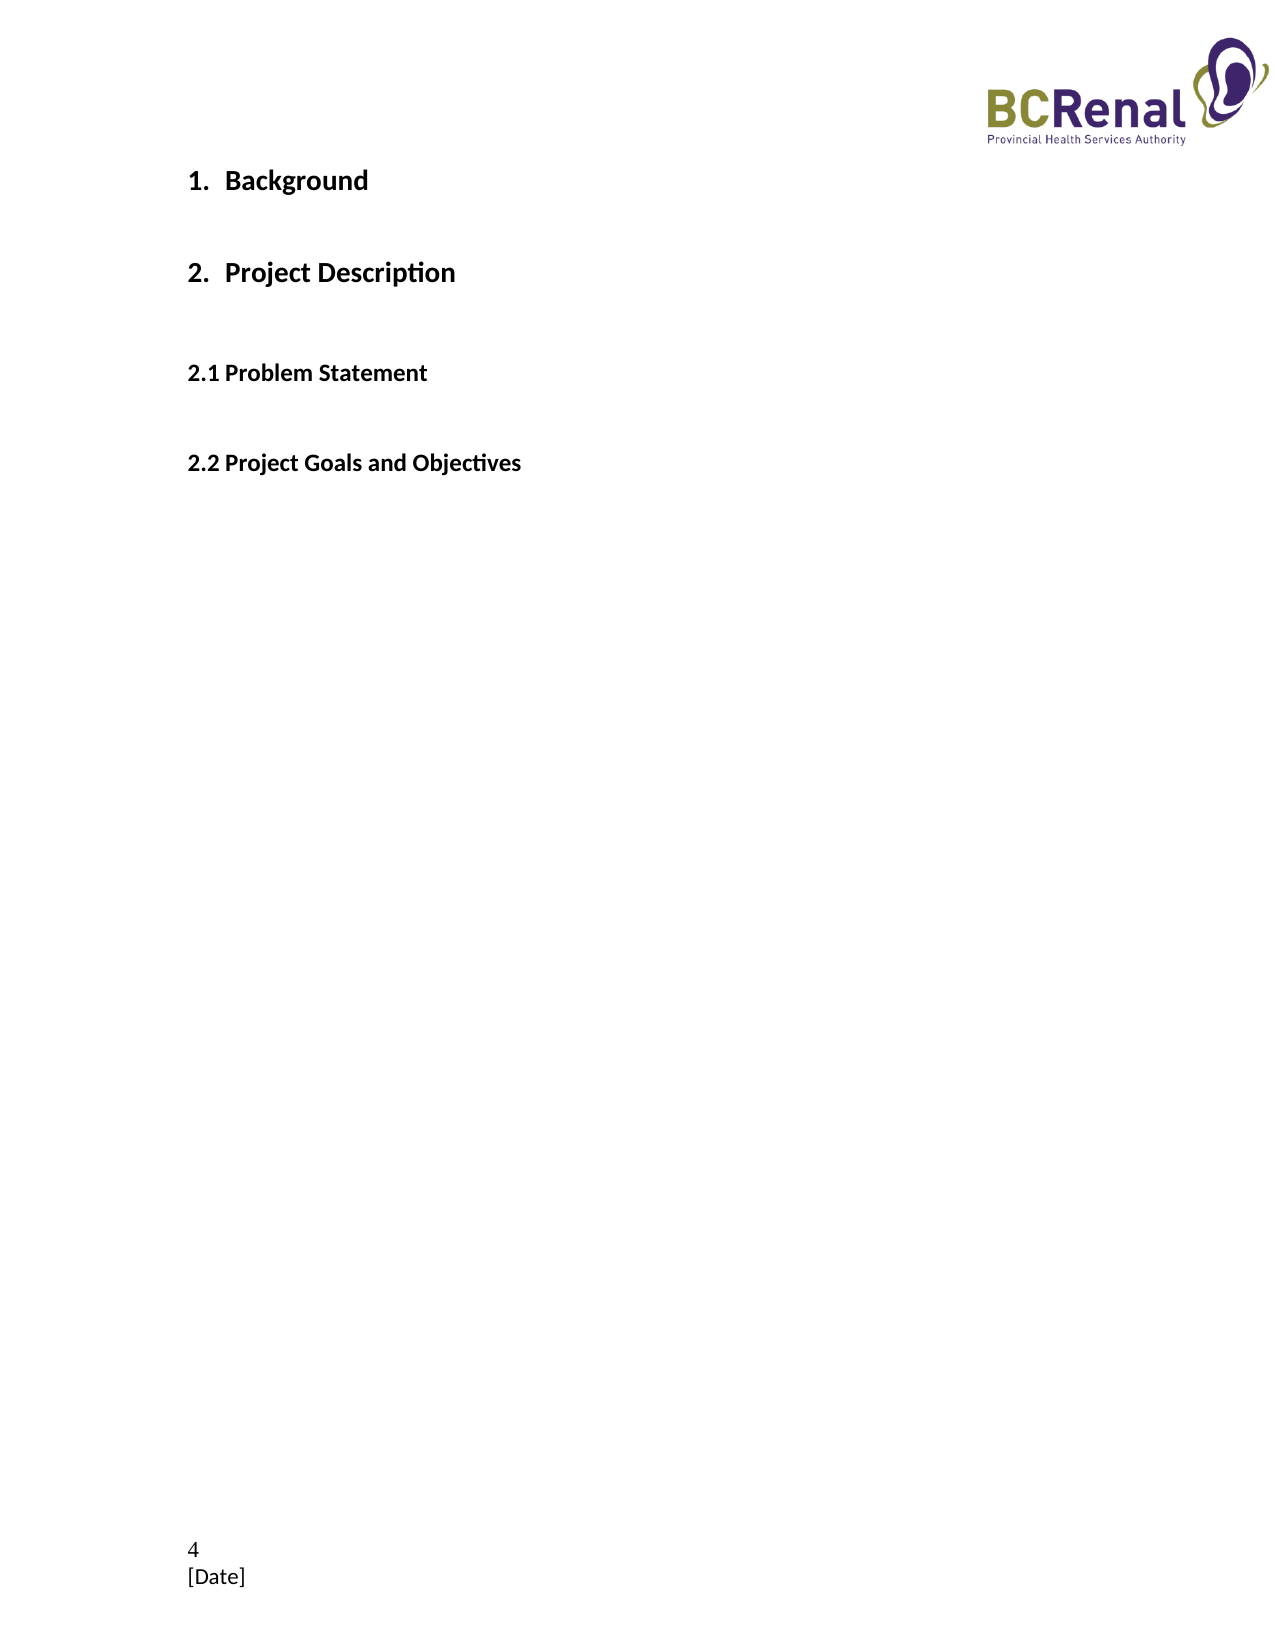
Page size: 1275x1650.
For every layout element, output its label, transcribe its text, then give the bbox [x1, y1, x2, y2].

subtitle Project Goals and Objectives [187, 447, 1087, 478]
subtitle Project Description [187, 254, 1087, 289]
subtitle Background [187, 162, 1087, 198]
subtitle Problem Statement [187, 357, 1087, 388]
picture [979, 31, 1275, 152]
